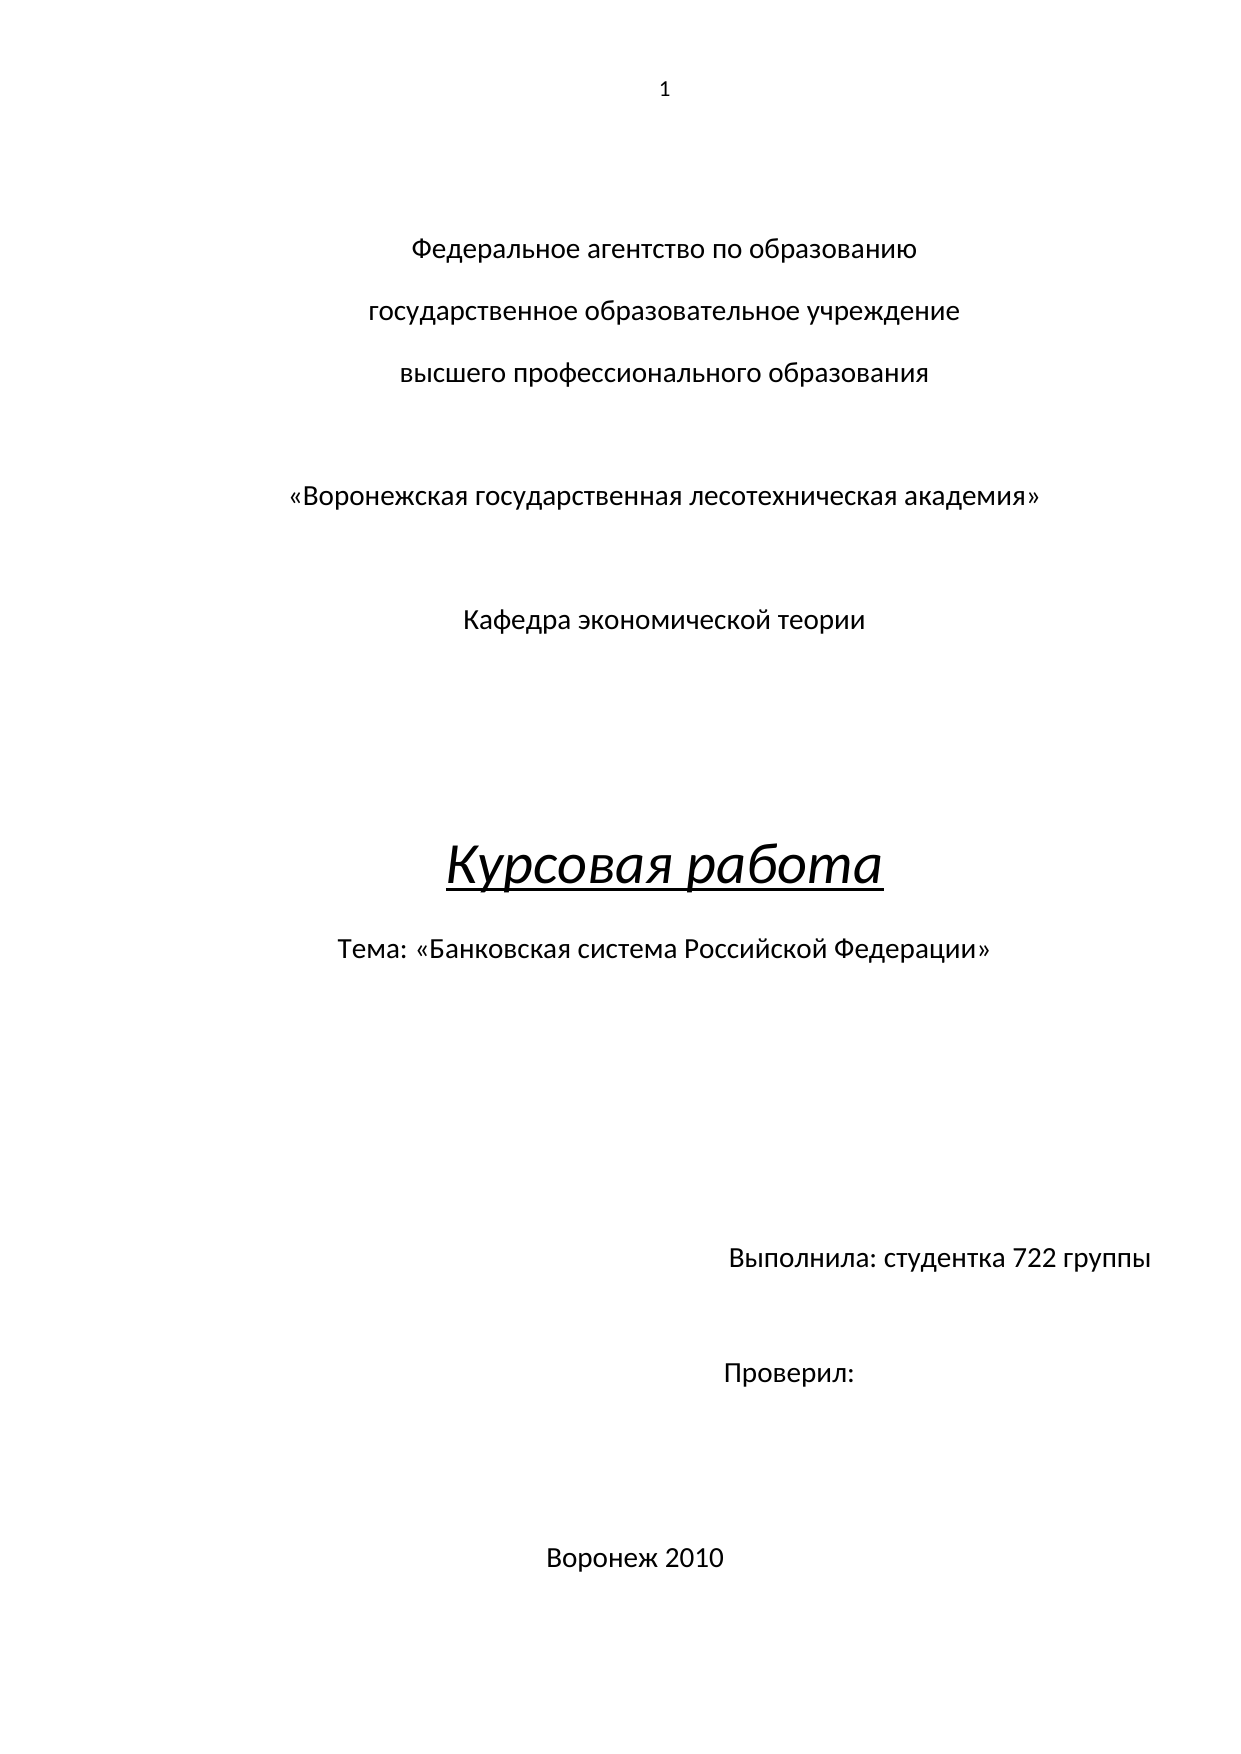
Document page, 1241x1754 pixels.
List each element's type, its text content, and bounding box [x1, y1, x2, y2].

text государственное образовательное учреждение [177, 292, 1152, 328]
text Федеральное агентство по образованию [177, 230, 1152, 266]
text Выполнила: студентка 722 группы [177, 1239, 1152, 1274]
text Кафедра экономической теории [177, 601, 1152, 637]
text Воронеж 2010 [472, 1539, 1152, 1574]
text Тема: «Банковская система Российской Федерации» [177, 930, 1152, 966]
text высшего профессионального образования [177, 354, 1152, 389]
text Проверил: [177, 1354, 1152, 1389]
text Курсовая работа [177, 827, 1152, 898]
text «Воронежская государственная лесотехническая академия» [177, 477, 1152, 513]
